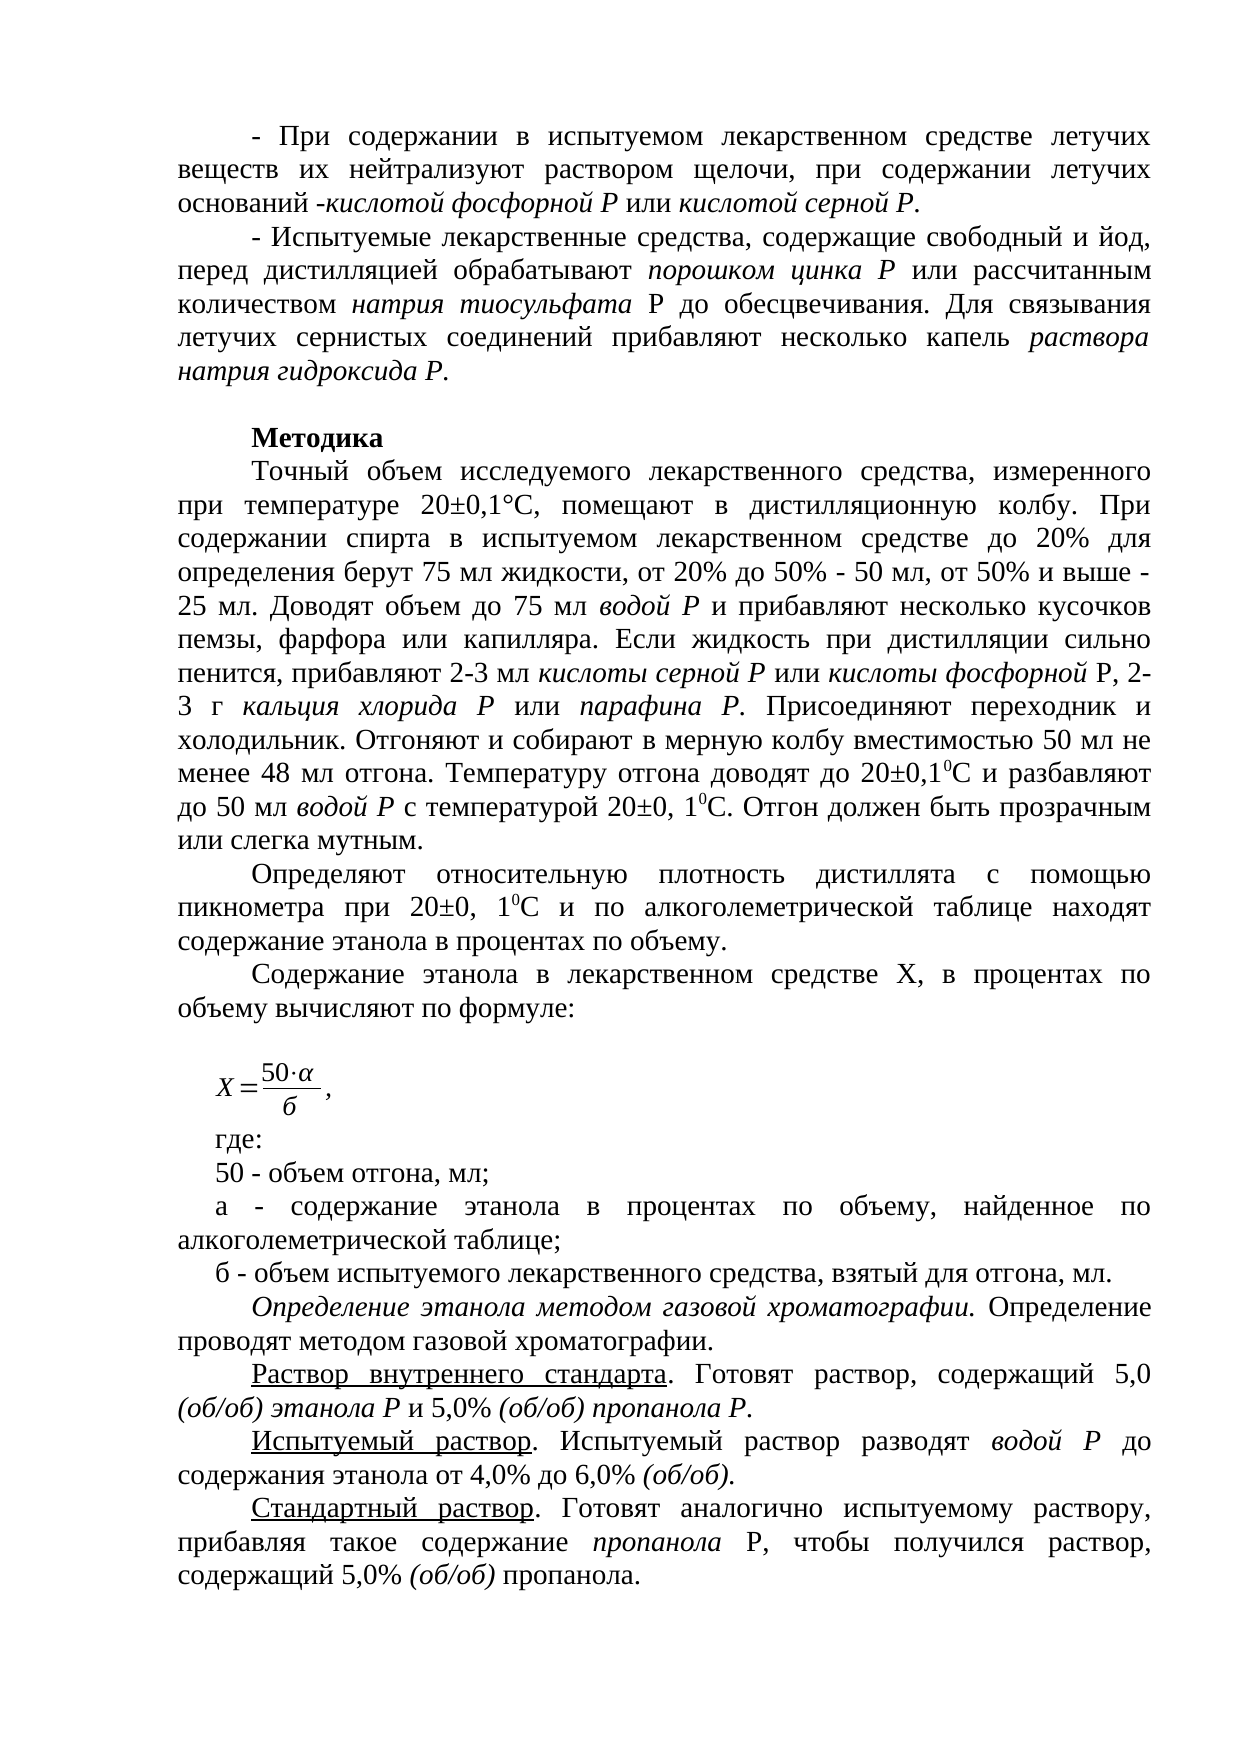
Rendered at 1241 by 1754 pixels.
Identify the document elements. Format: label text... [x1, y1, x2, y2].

text Определяют относительную плотность дистиллята с помощью пикнометра при 20±0, 10С и по алкоголеметрической таблице находят содержание этанола в процентах по объему. [177, 856, 1152, 957]
text - Испытуемые лекарственные средства, содержащие свободный и йод, перед дистилляцией обрабатывают порошком цинка Р или рассчитанным количеством натрия тиосульфата Р до обесцвечивания. Для связывания летучих сернистых соединений прибавляют несколько капель раствора натрия гидроксида Р. [177, 219, 1152, 386]
text Определение этанола методом газовой хроматографии. Определение проводят методом газовой хроматографии. [177, 1289, 1152, 1356]
text Содержание этанола в лекарственном средстве Х, в процентах по объему вычисляют по формуле: [177, 957, 1152, 1024]
text Точный объем исследуемого лекарственного средства, измеренного при температуре 20±0,1°С, помещают в дистилляционную колбу. При содержании спирта в испытуемом лекарственном средстве до 20% для определения берут 75 мл жидкости, от 20% до 50% - 50 мл, от 50% и выше - 25 мл. Доводят объем до 75 мл водой Р и прибавляют несколько кусочков пемзы, фарфора или капилляра. Если жидкость при дистилляции сильно пенится, прибавляют 2-3 мл кислоты серной Р или кислоты фосфорной Р, 2-3 г кальция хлорида Р или парафина Р. Присоединяют переходник и холодильник. Отгоняют и собирают в мерную колбу вместимостью 50 мл не менее 48 мл отгона. Температуру отгона доводят до 20±0,10С и разбавляют до 50 мл водой Р с температурой 20±0, 10С. Отгон должен быть прозрачным или слегка мутным. [177, 453, 1152, 856]
text Методика [177, 420, 1152, 453]
text Раствор внутреннего стандарта. Готовят раствор, содержащий 5,0 (об/об) этанола Р и 5,0% (об/об) пропанола Р. [177, 1356, 1152, 1423]
text - При содержании в испытуемом лекарственном средстве летучих веществ их нейтрализуют раствором щелочи, при содержании летучих оснований -кислотой фосфорной Р или кислотой серной Р. [177, 118, 1152, 219]
text 50 - объем отгона, мл; [177, 1155, 1152, 1188]
text где: [177, 1121, 1152, 1155]
text а - содержание этанола в процентах по объему, найденное по алкоголеметрической таблице; [177, 1188, 1152, 1256]
text Испытуемый раствор. Испытуемый раствор разводят водой Р до содержания этанола от 4,0% до 6,0% (об/об). [177, 1423, 1152, 1490]
text Стандартный раствор. Готовят аналогично испытуемому раствору, прибавляя такое содержание пропанола Р, чтобы получился раствор, содержащий 5,0% (об/об) пропанола. [177, 1490, 1152, 1591]
text б - объем испытуемого лекарственного средства, взятый для отгона, мл. [177, 1256, 1152, 1289]
